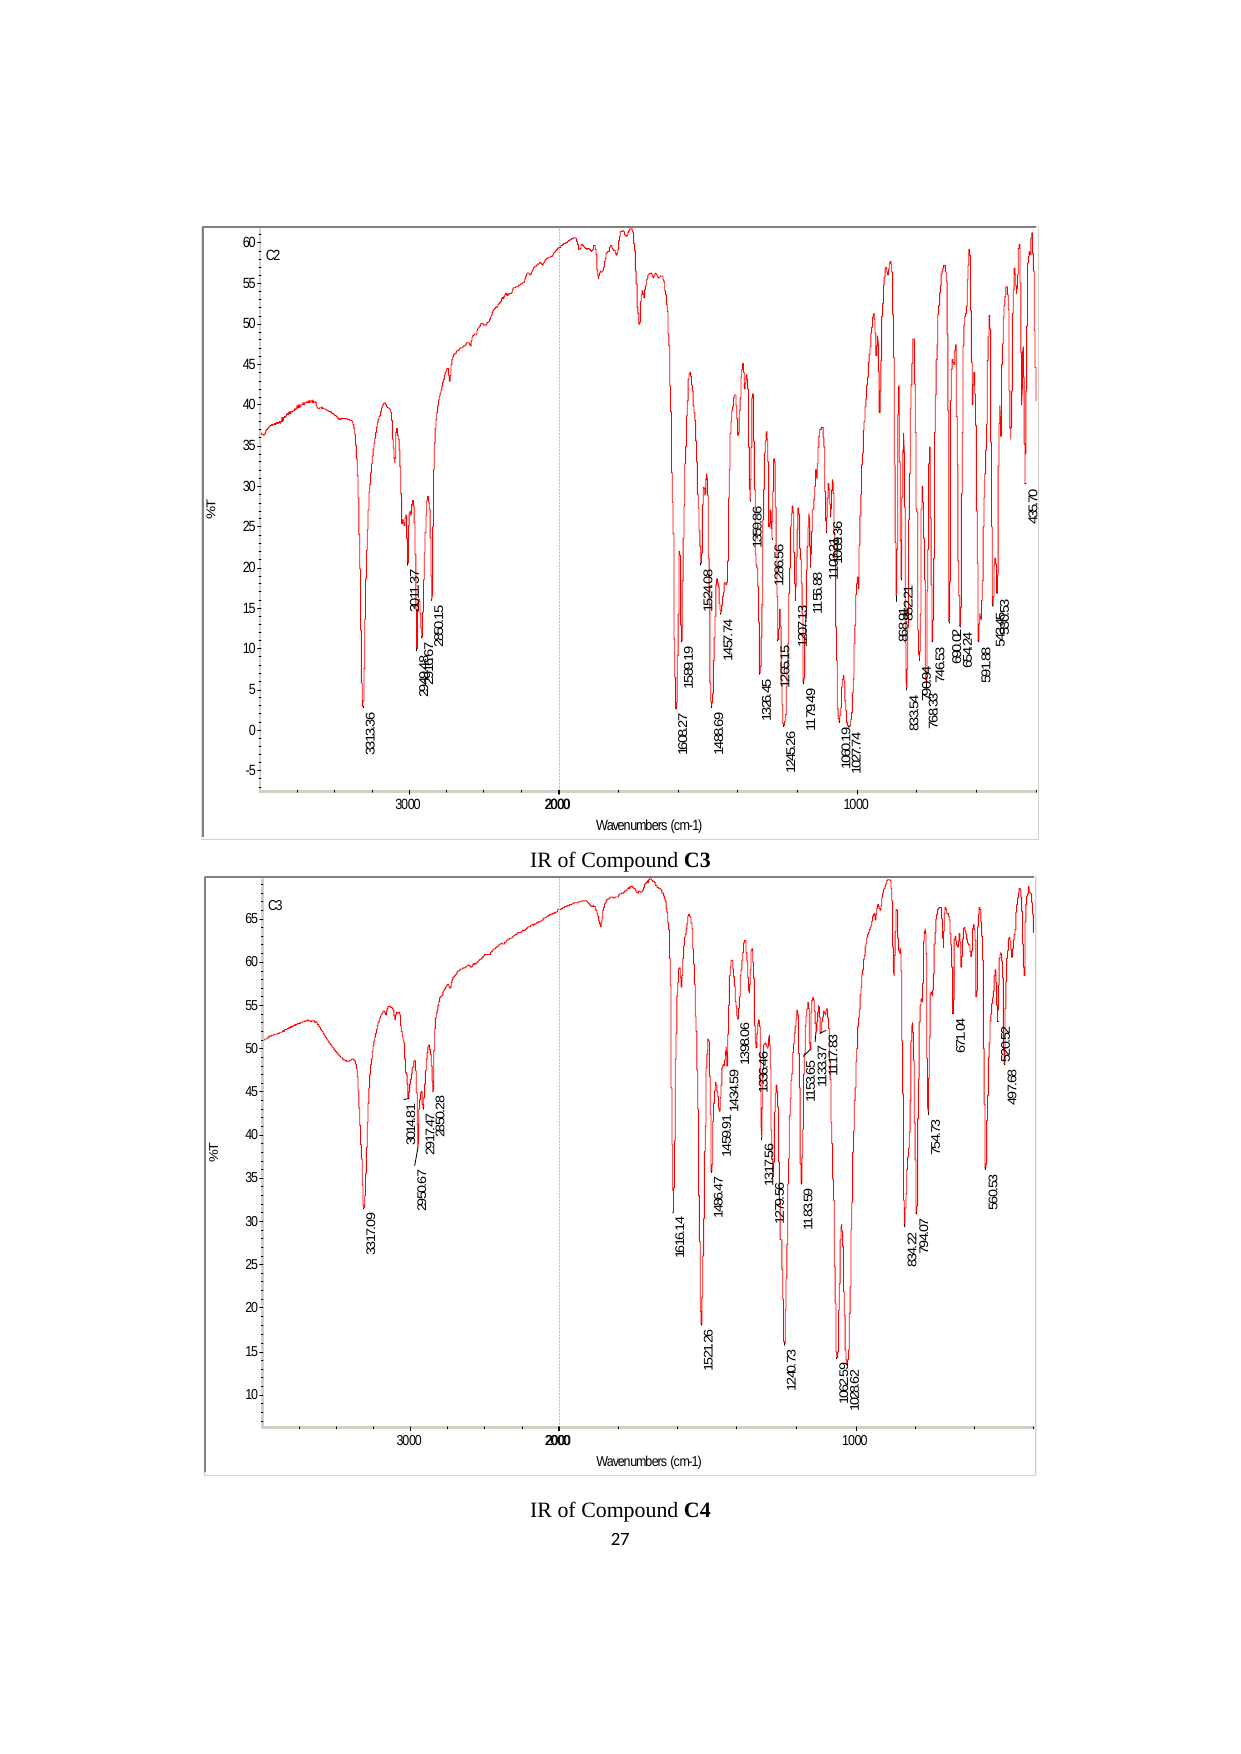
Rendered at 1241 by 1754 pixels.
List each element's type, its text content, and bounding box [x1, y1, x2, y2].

text IR of Compound C4 [189, 1493, 1051, 1526]
text IR of Compound C3 [189, 843, 1051, 876]
